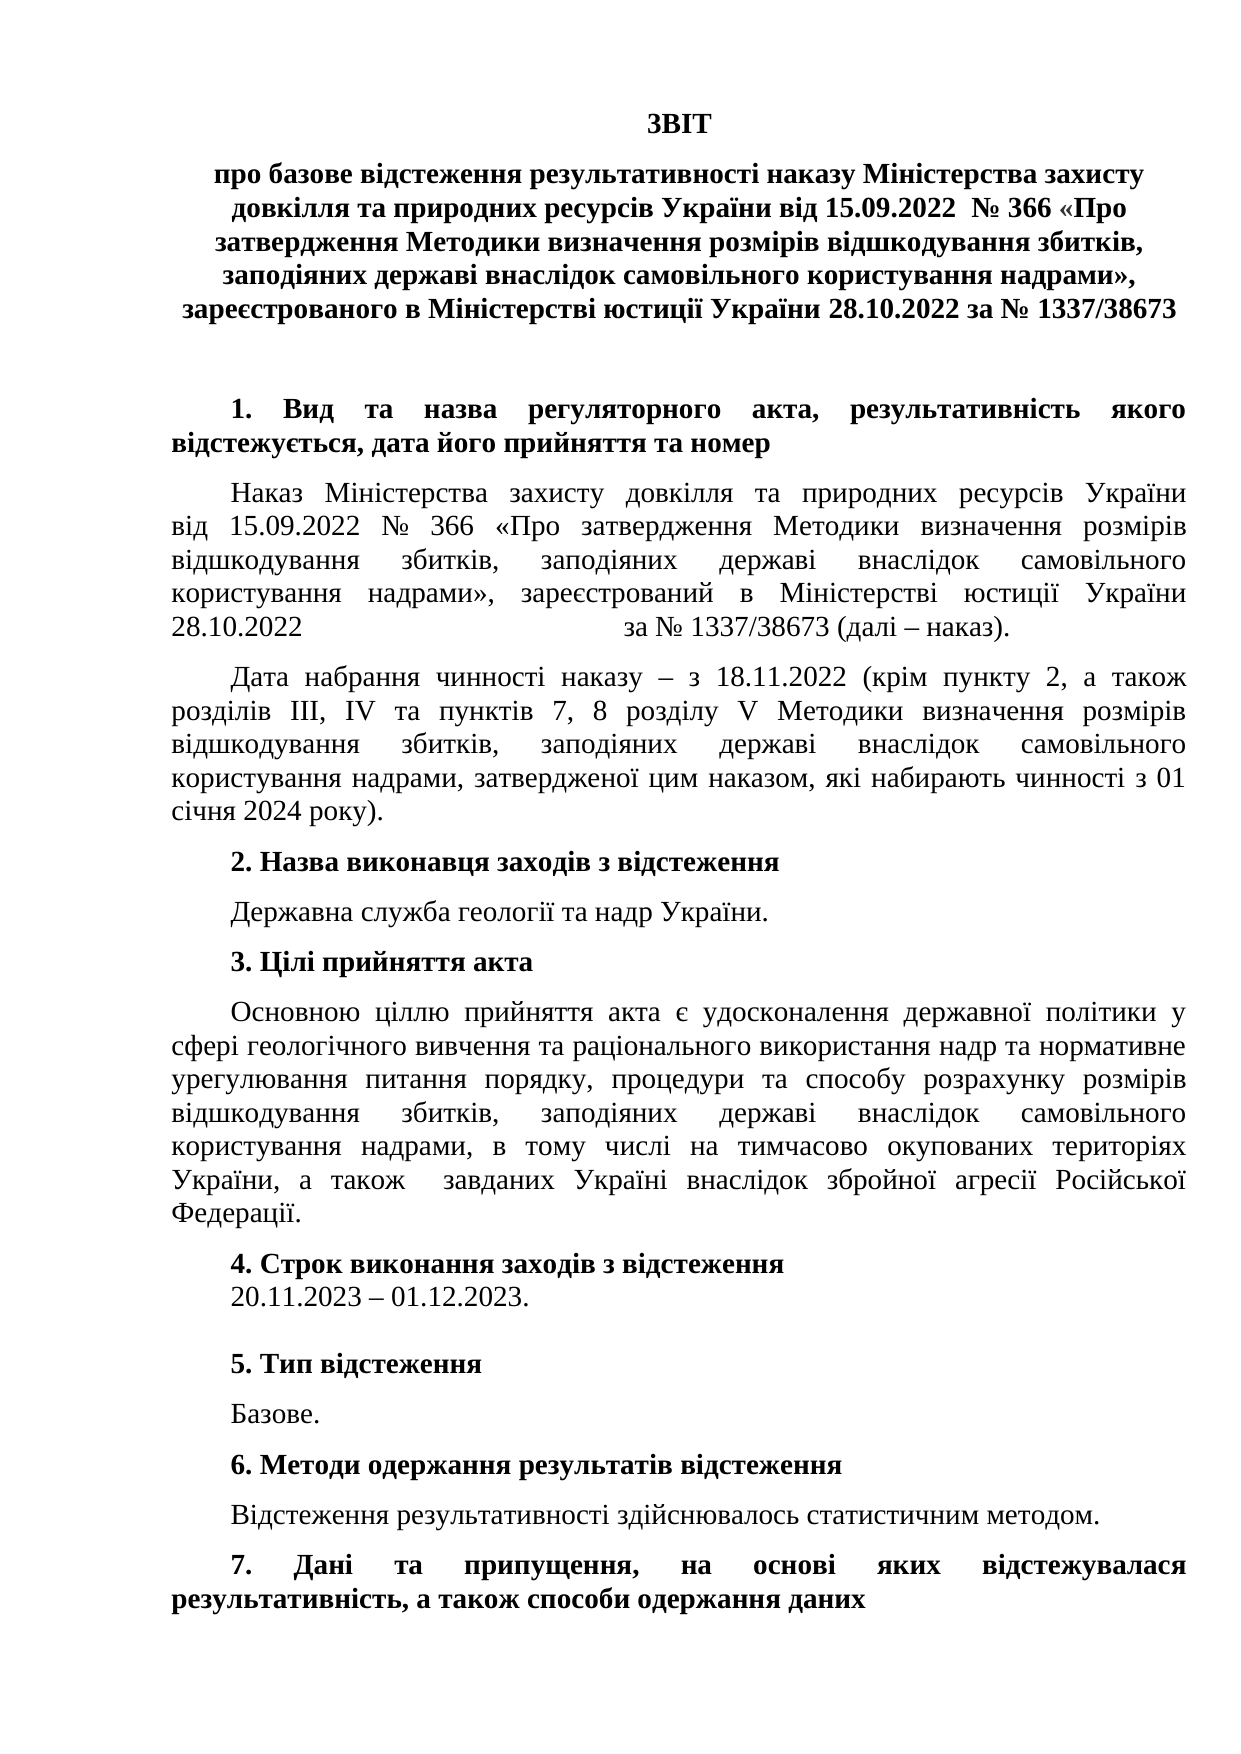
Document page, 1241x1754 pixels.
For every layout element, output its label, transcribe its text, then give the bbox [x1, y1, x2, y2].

text Наказ Міністерства захисту довкілля та природних ресурсів України від 15.09.2022 № 366 «Про затвердження Методики визначення розмірів відшкодування збитків, заподіяних державі внаслідок самовільного користування надрами», зареєстрований в Міністерстві юстиції України 28.10.2022 за № 1337/38673 (далі – наказ). [171, 475, 1187, 643]
text про базове відстеження результативності наказу Міністерства захисту довкілля та природних ресурсів України від 15.09.2022 № 366 «Про затвердження Методики визначення розмірів відшкодування збитків, заподіяних державі внаслідок самовільного користування надрами», зареєстрованого в Міністерстві юстиції України 28.10.2022 за № 1337/38673 [171, 157, 1187, 324]
text 20.11.2023 – 01.12.2023. [171, 1279, 1187, 1313]
text 1. Вид та назва регуляторного акта, результативність якого відстежується, дата його прийняття та номер [171, 391, 1187, 458]
text 4. Строк виконання заходів з відстеження [171, 1246, 1187, 1279]
text 3. Цілі прийняття акта [171, 944, 1187, 978]
text Державна служба геології та надр України. [171, 894, 1187, 927]
text 2. Назва виконавця заходів з відстеження [171, 844, 1187, 877]
text Дата набрання чинності наказу – з 18.11.2022 (крім пункту 2, а також розділів III, IV та пунктів 7, 8 розділу V Методики визначення розмірів відшкодування збитків, заподіяних державі внаслідок самовільного користування надрами, затвердженої цим наказом, які набирають чинності з 01 січня 2024 року). [171, 659, 1187, 827]
text 7. Дані та припущення, на основі яких відстежувалася результативність, а також способи одержання даних [171, 1547, 1187, 1614]
text 5. Тип відстеження [171, 1346, 1187, 1380]
text Базове. [171, 1397, 1187, 1430]
text Основною ціллю прийняття акта є удосконалення державної політики у сфері геологічного вивчення та раціонального використання надр та нормативне урегулювання питання порядку, процедури та способу розрахунку розмірів відшкодування збитків, заподіяних державі внаслідок самовільного користування надрами, в тому числі на тимчасово окупованих територіях України, а також завданих Україні внаслідок збройної агресії Російської Федерації. [171, 994, 1187, 1229]
text 6. Методи одержання результатів відстеження [171, 1447, 1187, 1480]
text 3BIT [171, 106, 1187, 140]
text Відстеження результативності здійснювалось статистичним методом. [171, 1497, 1187, 1531]
